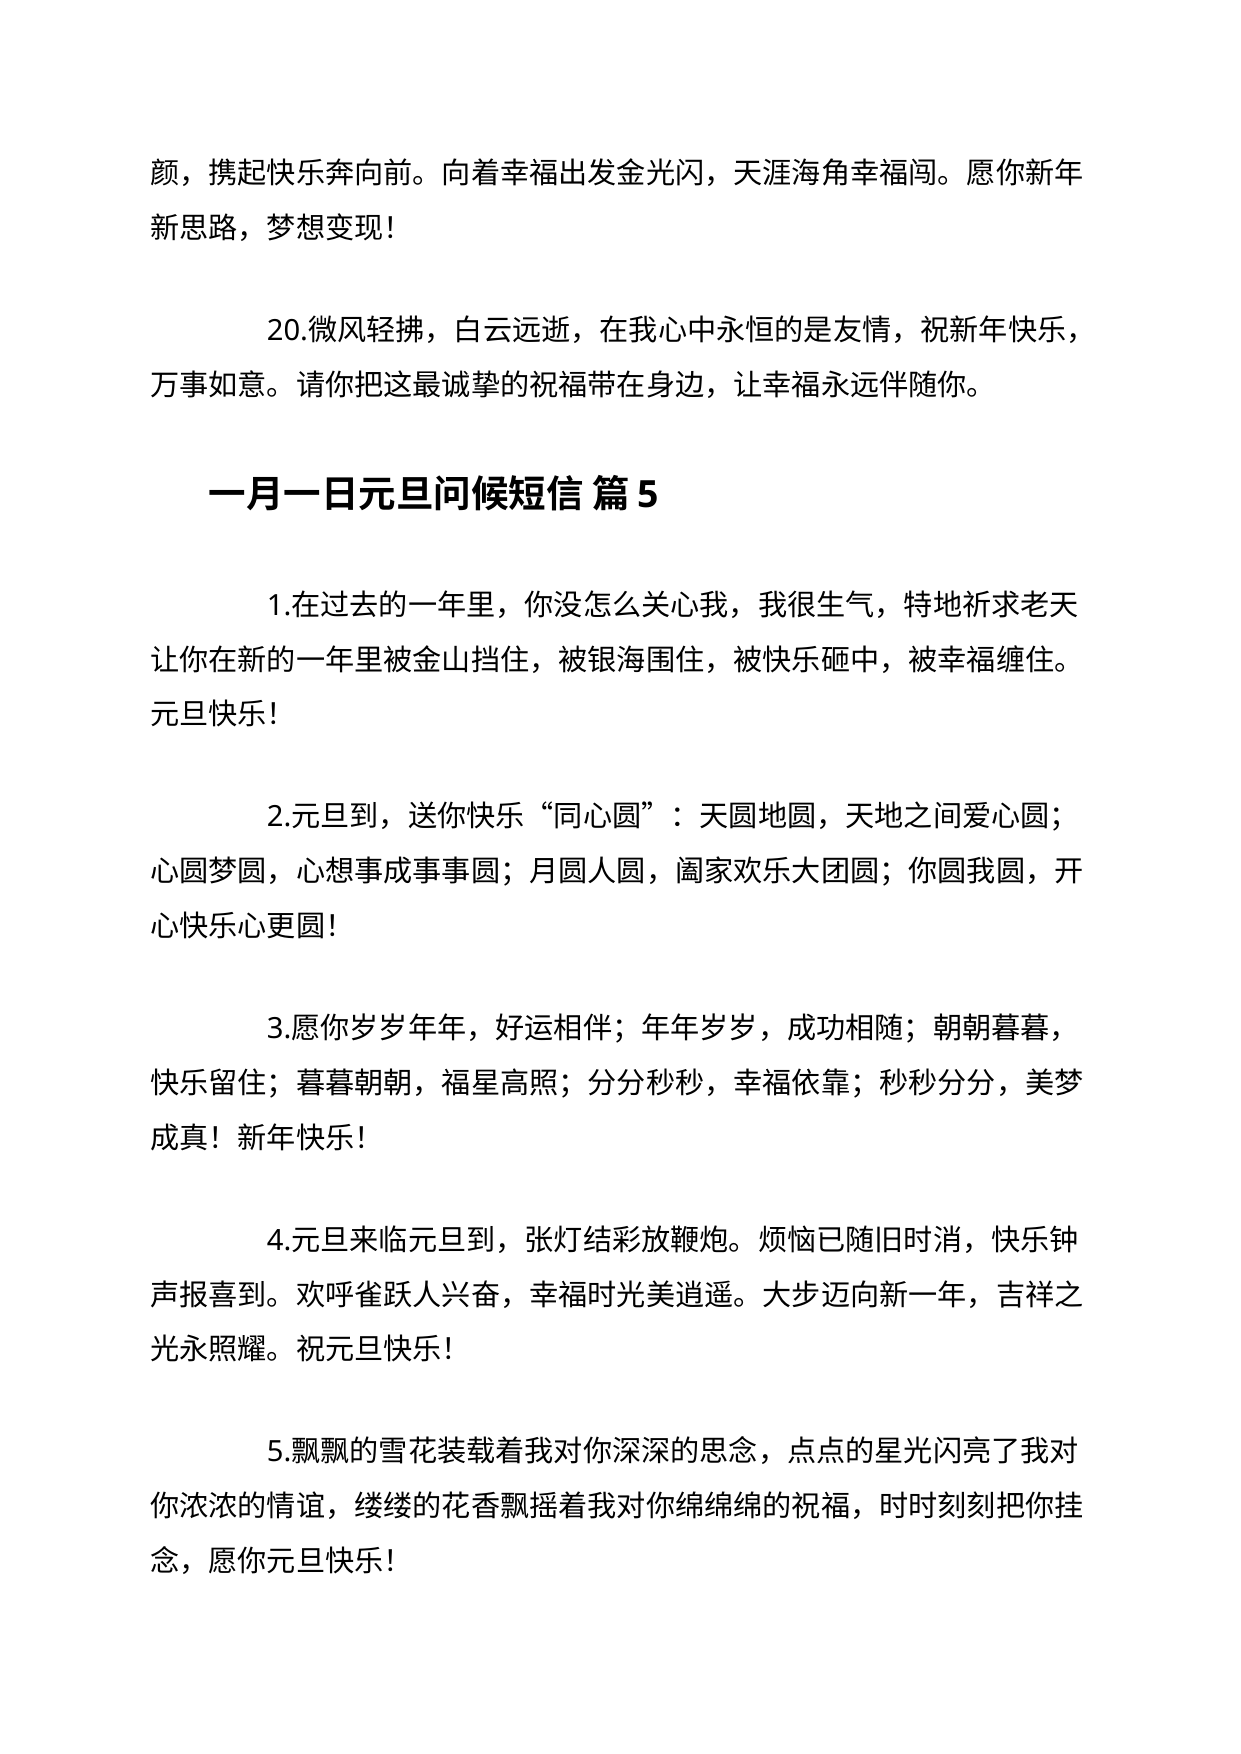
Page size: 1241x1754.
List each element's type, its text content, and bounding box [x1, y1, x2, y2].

text 20.微风轻拂，白云远逝，在我心中永恒的是友情，祝新年快乐，万事如意。请你把这最诚挚的祝福带在身边，让幸福永远伴随你。 [150, 307, 1090, 404]
text 5.飘飘的雪花装载着我对你深深的思念，点点的星光闪亮了我对你浓浓的情谊，缕缕的花香飘摇着我对你绵绵绵的祝福，时时刻刻把你挂念，愿你元旦快乐！ [150, 1428, 1090, 1580]
text 1.在过去的一年里，你没怎么关心我，我很生气，特地祈求老天让你在新的一年里被金山挡住，被银海围住，被快乐砸中，被幸福缠住。元旦快乐！ [150, 581, 1090, 733]
text 4.元旦来临元旦到，张灯结彩放鞭炮。烦恼已随旧时消，快乐钟声报喜到。欢呼雀跃人兴奋，幸福时光美逍遥。大步迈向新一年，吉祥之光永照耀。祝元旦快乐！ [150, 1216, 1090, 1368]
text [150, 150, 1090, 247]
text 3.愿你岁岁年年，好运相伴；年年岁岁，成功相随；朝朝暮暮，快乐留住；暮暮朝朝，福星高照；分分秒秒，幸福依靠；秒秒分分，美梦成真！新年快乐！ [150, 1004, 1090, 1157]
text 一月一日元旦问候短信 篇5 [150, 463, 1090, 518]
text 2.元旦到，送你快乐“同心圆”：天圆地圆，天地之间爱心圆；心圆梦圆，心想事成事事圆；月圆人圆，阖家欢乐大团圆；你圆我圆，开心快乐心更圆！ [150, 793, 1090, 945]
